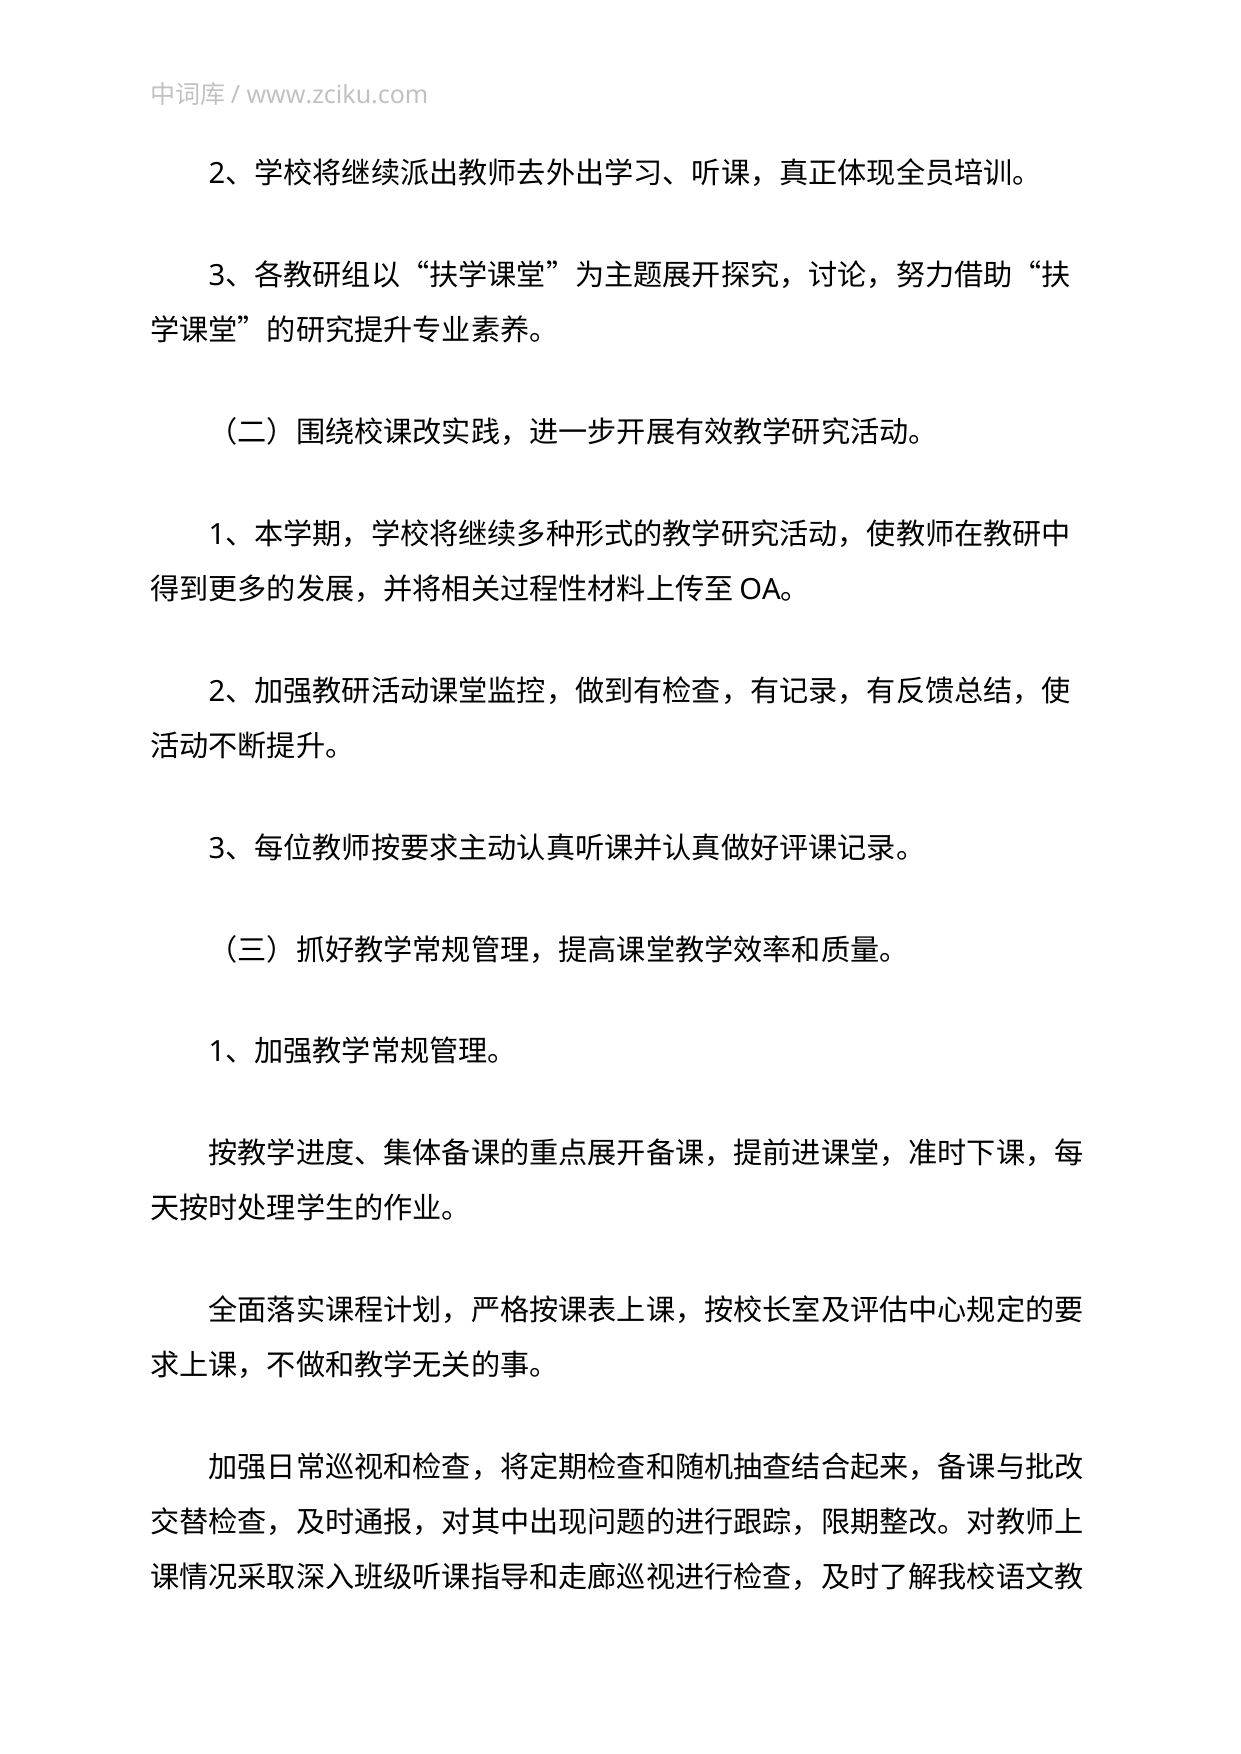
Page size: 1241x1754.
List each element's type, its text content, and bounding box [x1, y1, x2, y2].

text 3、每位教师按要求主动认真听课并认真做好评课记录。 [150, 824, 1090, 867]
text 全面落实课程计划，严格按课表上课，按校长室及评估中心规定的要求上课，不做和教学无关的事。 [150, 1287, 1090, 1384]
text 3、各教研组以“扶学课堂”为主题展开探究，讨论，努力借助“扶学课堂”的研究提升专业素养。 [150, 252, 1090, 349]
text 2、加强教研活动课堂监控，做到有检查，有记录，有反馈总结，使活动不断提升。 [150, 667, 1090, 765]
text 1、本学期，学校将继续多种形式的教学研究活动，使教师在教研中得到更多的发展，并将相关过程性材料上传至OA。 [150, 511, 1090, 608]
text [150, 1443, 1090, 1595]
text 2、学校将继续派出教师去外出学习、听课，真正体现全员培训。 [150, 150, 1090, 192]
text 按教学进度、集体备课的重点展开备课，提前进课堂，准时下课，每天按时处理学生的作业。 [150, 1130, 1090, 1227]
text （二）围绕校课改实践，进一步开展有效教学研究活动。 [150, 409, 1090, 451]
text （三）抓好教学常规管理，提高课堂教学效率和质量。 [150, 926, 1090, 968]
text 1、加强教学常规管理。 [150, 1028, 1090, 1070]
